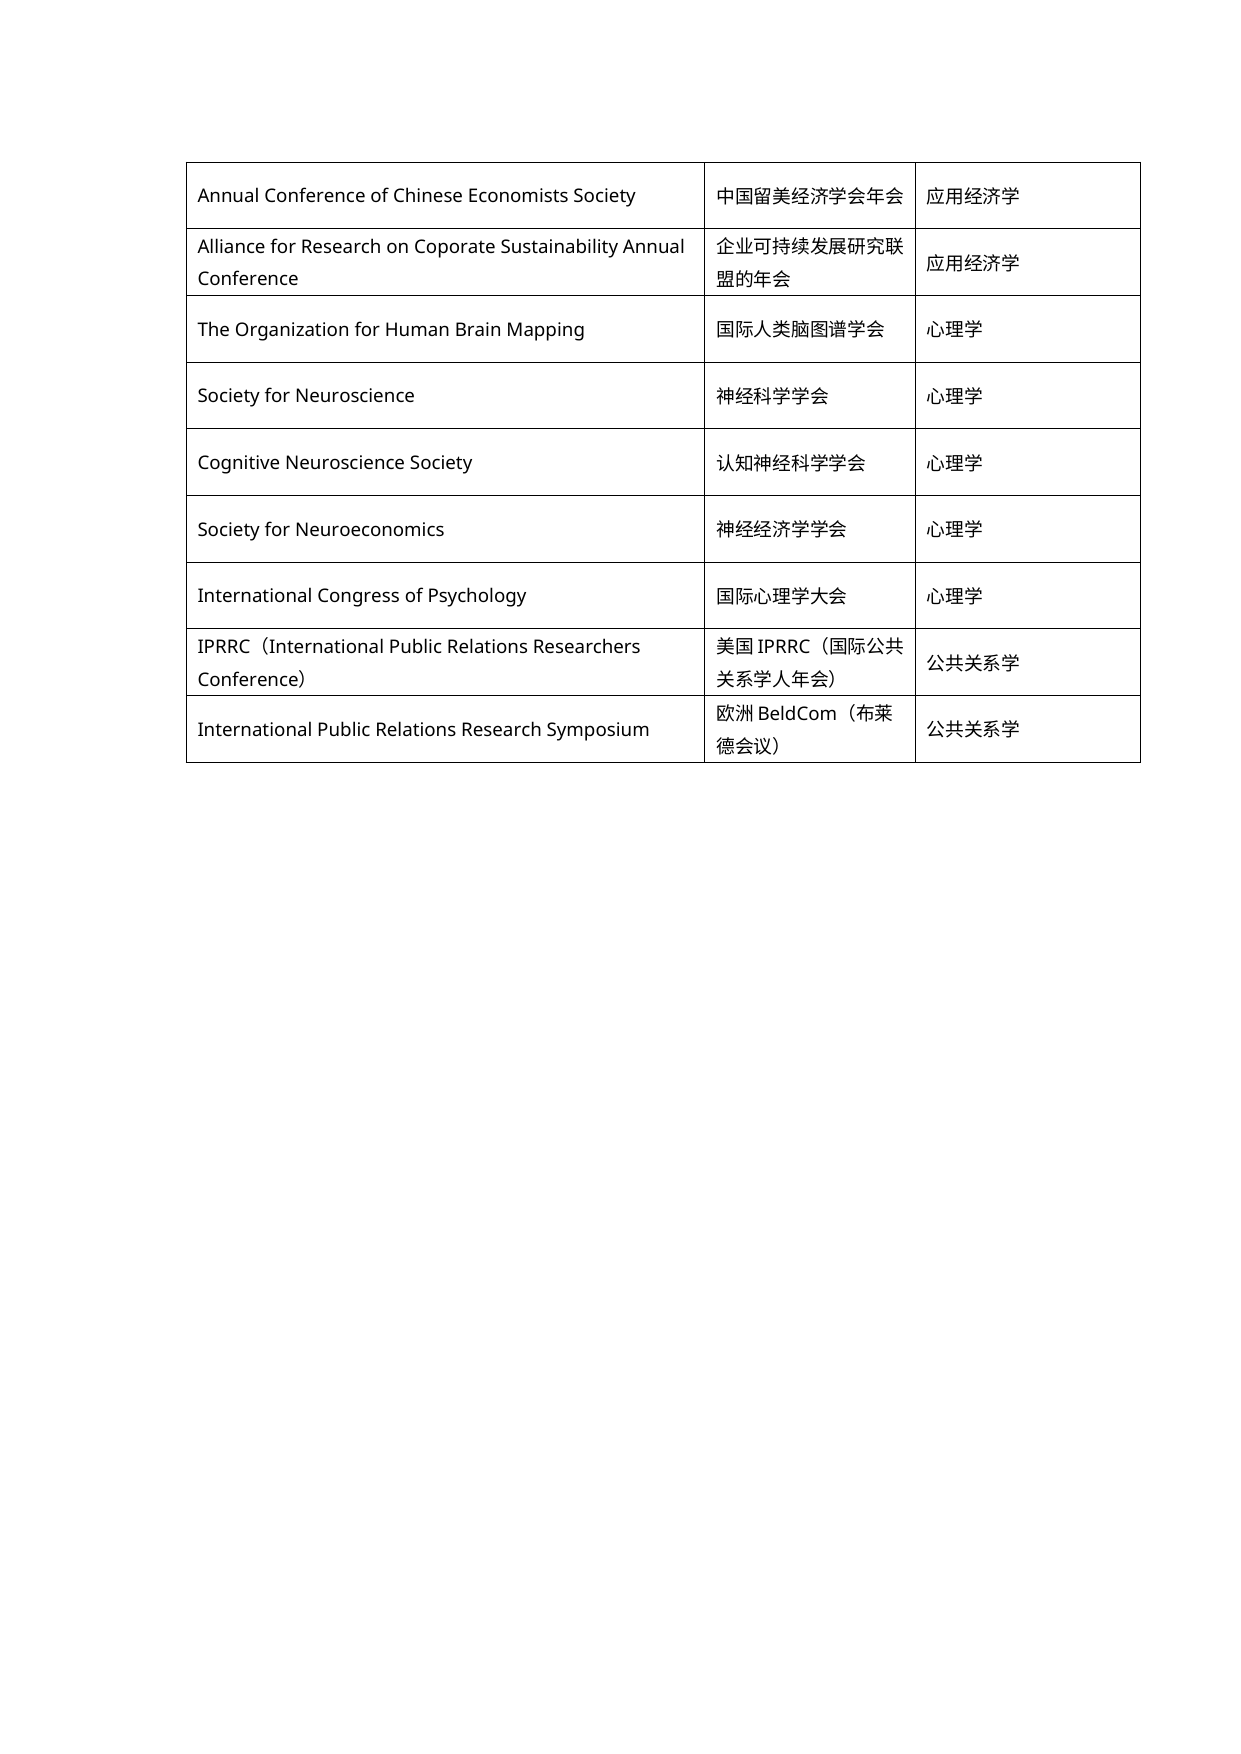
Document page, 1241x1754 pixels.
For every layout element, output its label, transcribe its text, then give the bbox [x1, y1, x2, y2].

table_cell 神经经济学学会 [705, 496, 915, 562]
table_cell 公共关系学 [916, 629, 1140, 695]
table_cell 心理学 [916, 429, 1140, 495]
table_cell 中国留美经济学会年会 [705, 163, 915, 228]
table_cell 心理学 [916, 563, 1140, 628]
table_cell Society for Neuroscience [187, 363, 704, 428]
table_cell 美国IPRRC（国际公共关系学人年会） [705, 629, 915, 695]
table_cell 国际心理学大会 [705, 563, 915, 628]
table_cell 神经科学学会 [705, 363, 915, 428]
table_cell Society for Neuroeconomics [187, 496, 704, 562]
table_cell Cognitive Neuroscience Society [187, 429, 704, 495]
table_cell 欧洲BeldCom（布莱德会议） [705, 696, 915, 762]
table_cell 心理学 [916, 296, 1140, 362]
table_cell 公共关系学 [916, 696, 1140, 762]
table_cell IPRRC（International Public Relations Researchers Conference） [187, 629, 704, 695]
table_cell Annual Conference of Chinese Economists Society [187, 163, 704, 228]
table_cell 应用经济学 [916, 163, 1140, 228]
table_cell 企业可持续发展研究联盟的年会 [705, 229, 915, 295]
table_cell 认知神经科学学会 [705, 429, 915, 495]
table_cell International Congress of Psychology [187, 563, 704, 628]
table_cell 心理学 [916, 496, 1140, 562]
table_cell International Public Relations Research Symposium [187, 696, 704, 762]
table_cell Alliance for Research on Coporate Sustainability Annual Conference [187, 229, 704, 295]
table_cell 应用经济学 [916, 229, 1140, 295]
table_cell 心理学 [916, 363, 1140, 428]
table_cell 国际人类脑图谱学会 [705, 296, 915, 362]
table_cell The Organization for Human Brain Mapping [187, 296, 704, 362]
